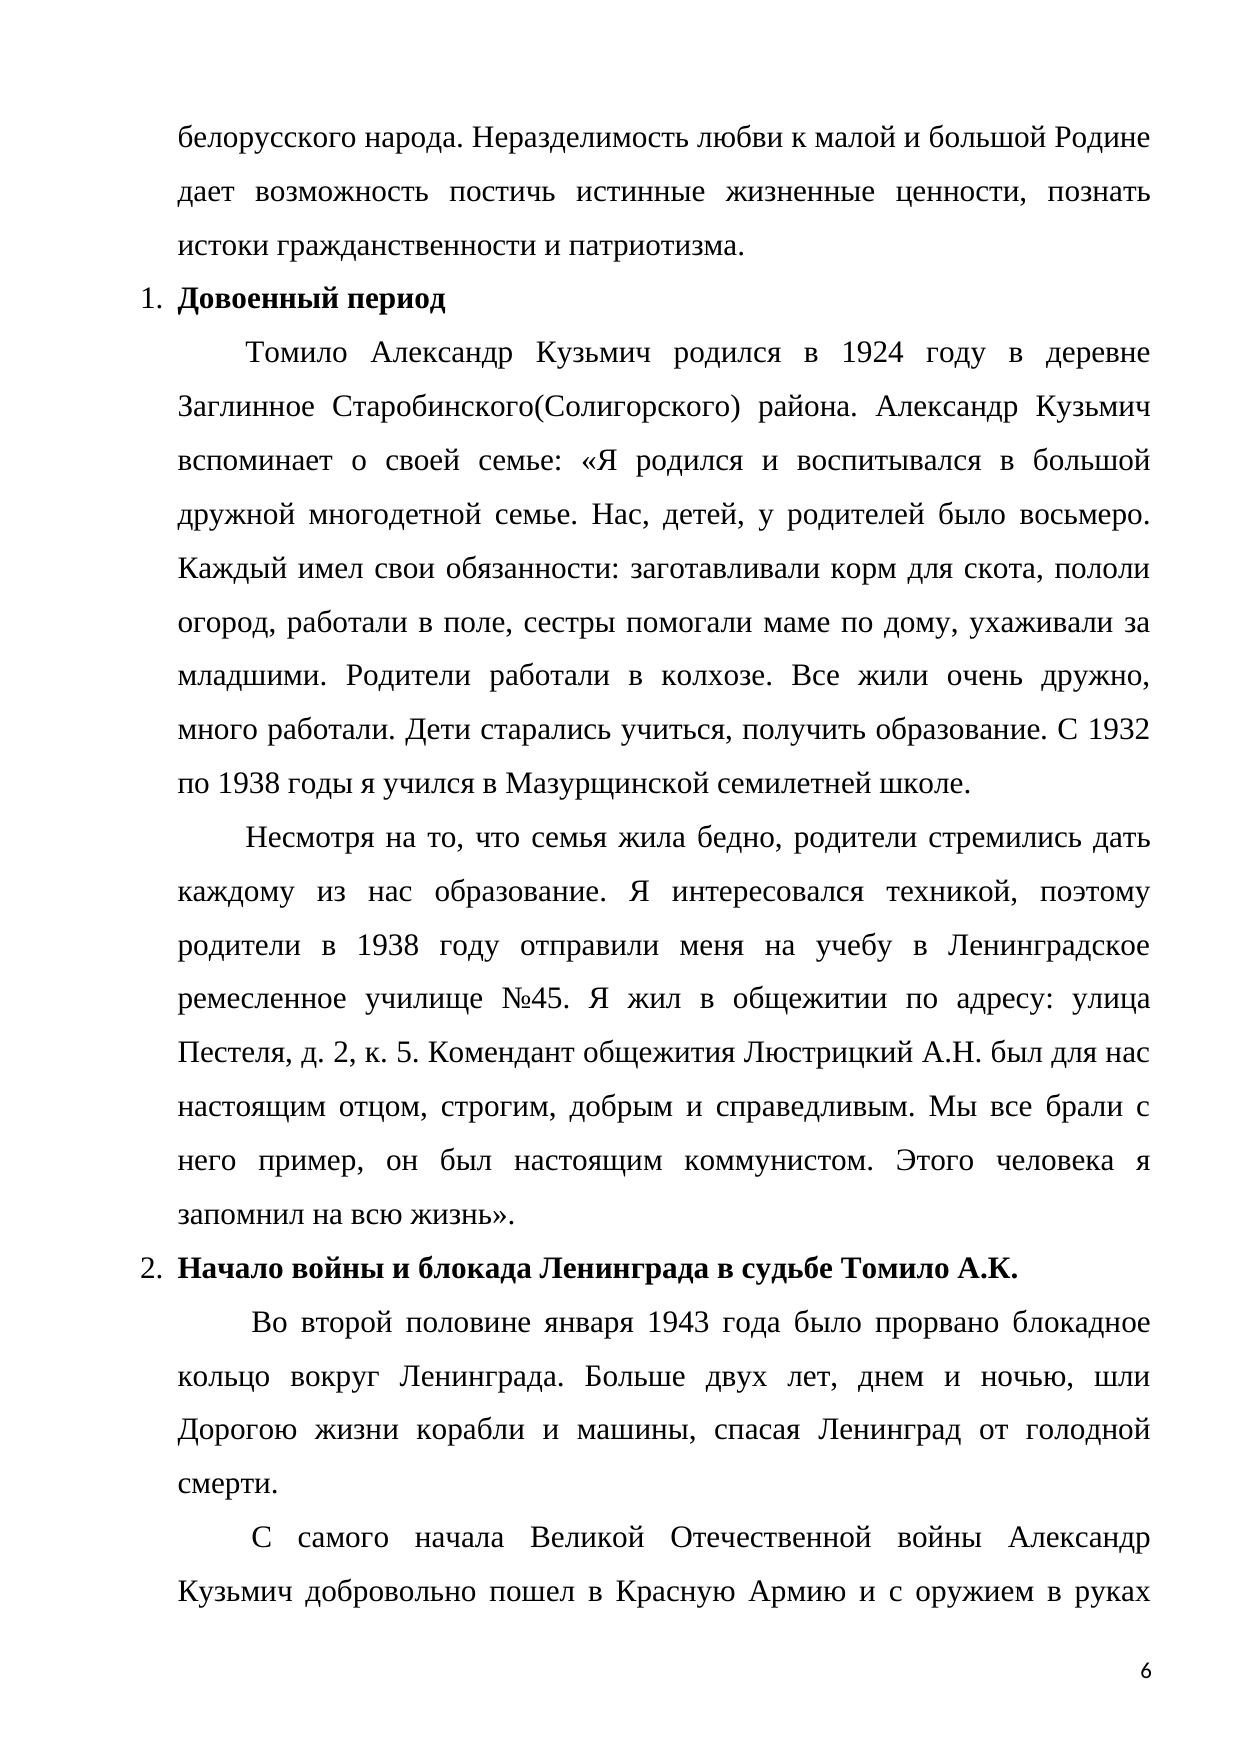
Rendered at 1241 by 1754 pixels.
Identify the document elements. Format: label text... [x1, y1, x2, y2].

text Во второй половине января 1943 года было прорвано блокадное кольцо вокруг Ленинграда. Больше двух лет, днем и ночью, шли Дорогою жизни корабли и машины, спасая Ленинград от голодной смерти. [177, 1303, 1152, 1500]
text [177, 118, 1152, 262]
list Довоенный период [140, 280, 1152, 316]
list Начало войны и блокада Ленинграда в судьбе Томило А.К. [140, 1249, 1152, 1285]
text Несмотря на то, что семья жила бедно, родители стремились дать каждому из нас образование. Я интересовался техникой, поэтому родители в 1938 году отправили меня на учебу в Ленинградское ремесленное училище №45. Я жил в общежитии по адресу: улица Пестеля, д. 2, к. 5. Комендант общежития Люстрицкий А.Н. был для нас настоящим отцом, строгим, добрым и справедливым. Мы все брали с него пример, он был настоящим коммунистом. Этого человека я запомнил на всю жизнь». [177, 818, 1152, 1231]
text Томило Александр Кузьмич родился в 1924 году в деревне Заглинное Старобинского(Солигорского) района. Александр Кузьмич вспоминает о своей семье: «Я родился и воспитывался в большой дружной многодетной семье. Нас, детей, у родителей было восьмеро. Каждый имел свои обязанности: заготавливали корм для скота, пололи огород, работали в поле, сестры помогали маме по дому, ухаживали за младшими. Родители работали в колхозе. Все жили очень дружно, много работали. Дети старались учиться, получить образование. С 1932 по 1938 годы я учился в Мазурщинской семилетней школе. [177, 333, 1152, 800]
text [177, 1518, 1152, 1608]
